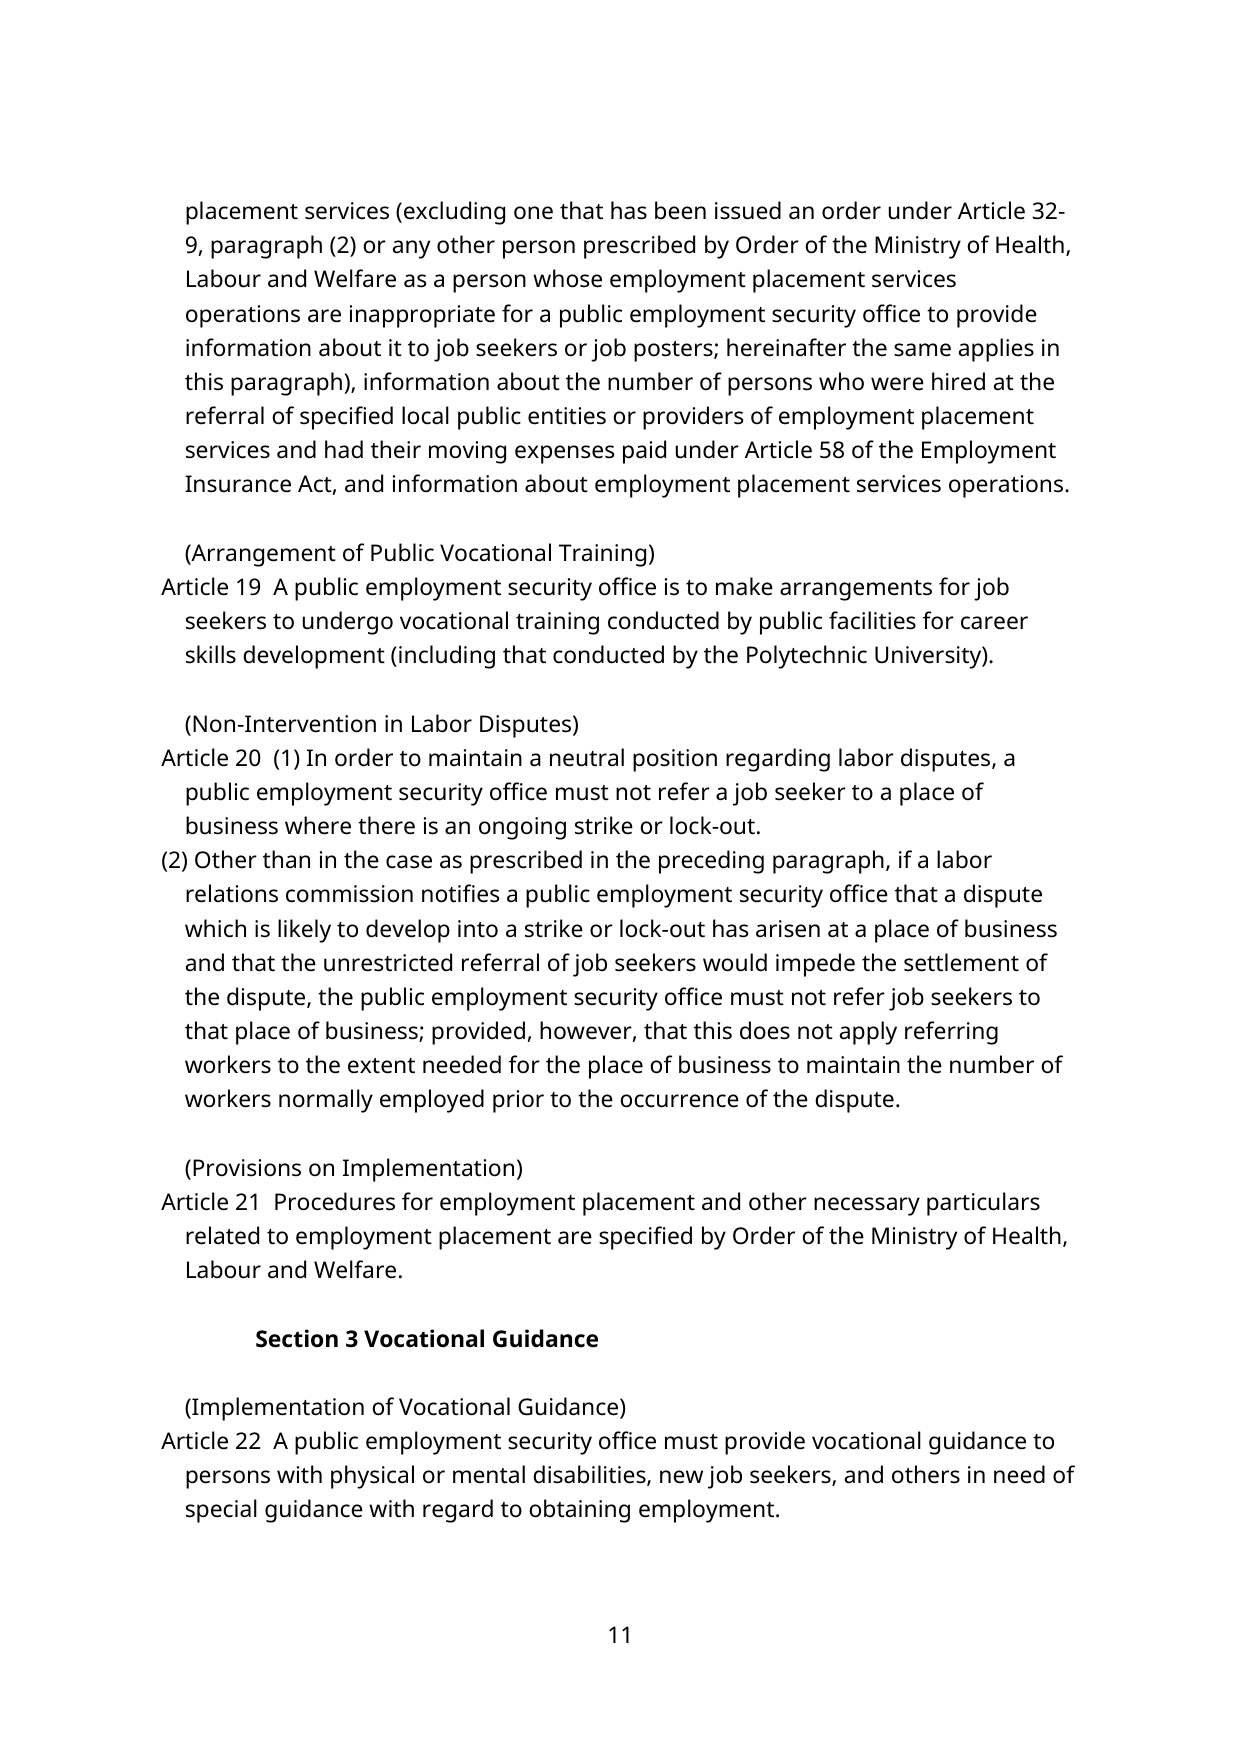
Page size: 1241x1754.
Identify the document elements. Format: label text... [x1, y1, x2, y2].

text (Arrangement of Public Vocational Training) [184, 535, 1079, 569]
text (Provisions on Implementation) [184, 1150, 1079, 1184]
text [161, 194, 1079, 501]
text Section 3 Vocational Guidance [253, 1321, 1079, 1355]
text (Implementation of Vocational Guidance) [184, 1389, 1079, 1424]
text (Non-Intervention in Labor Disputes) [184, 706, 1079, 740]
text Article 20 (1) In order to maintain a neutral position regarding labor disputes, a public employment security office must not refer a job seeker to a place of business where there is an ongoing strike or lock-out. [161, 740, 1079, 843]
text Article 21 Procedures for employment placement and other necessary particulars related to employment placement are specified by Order of the Ministry of Health, Labour and Welfare. [161, 1184, 1079, 1287]
text Article 22 A public employment security office must provide vocational guidance to persons with physical or mental disabilities, new job seekers, and others in need of special guidance with regard to obtaining employment. [161, 1424, 1079, 1526]
text (2) Other than in the case as prescribed in the preceding paragraph, if a labor relations commission notifies a public employment security office that a dispute which is likely to develop into a strike or lock-out has arisen at a place of business and that the unrestricted referral of job seekers would impede the settlement of the dispute, the public employment security office must not refer job seekers to that place of business; provided, however, that this does not apply referring workers to the extent needed for the place of business to maintain the number of workers normally employed prior to the occurrence of the dispute. [161, 843, 1079, 1116]
text Article 19 A public employment security office is to make arrangements for job seekers to undergo vocational training conducted by public facilities for career skills development (including that conducted by the Polytechnic University). [161, 569, 1079, 672]
